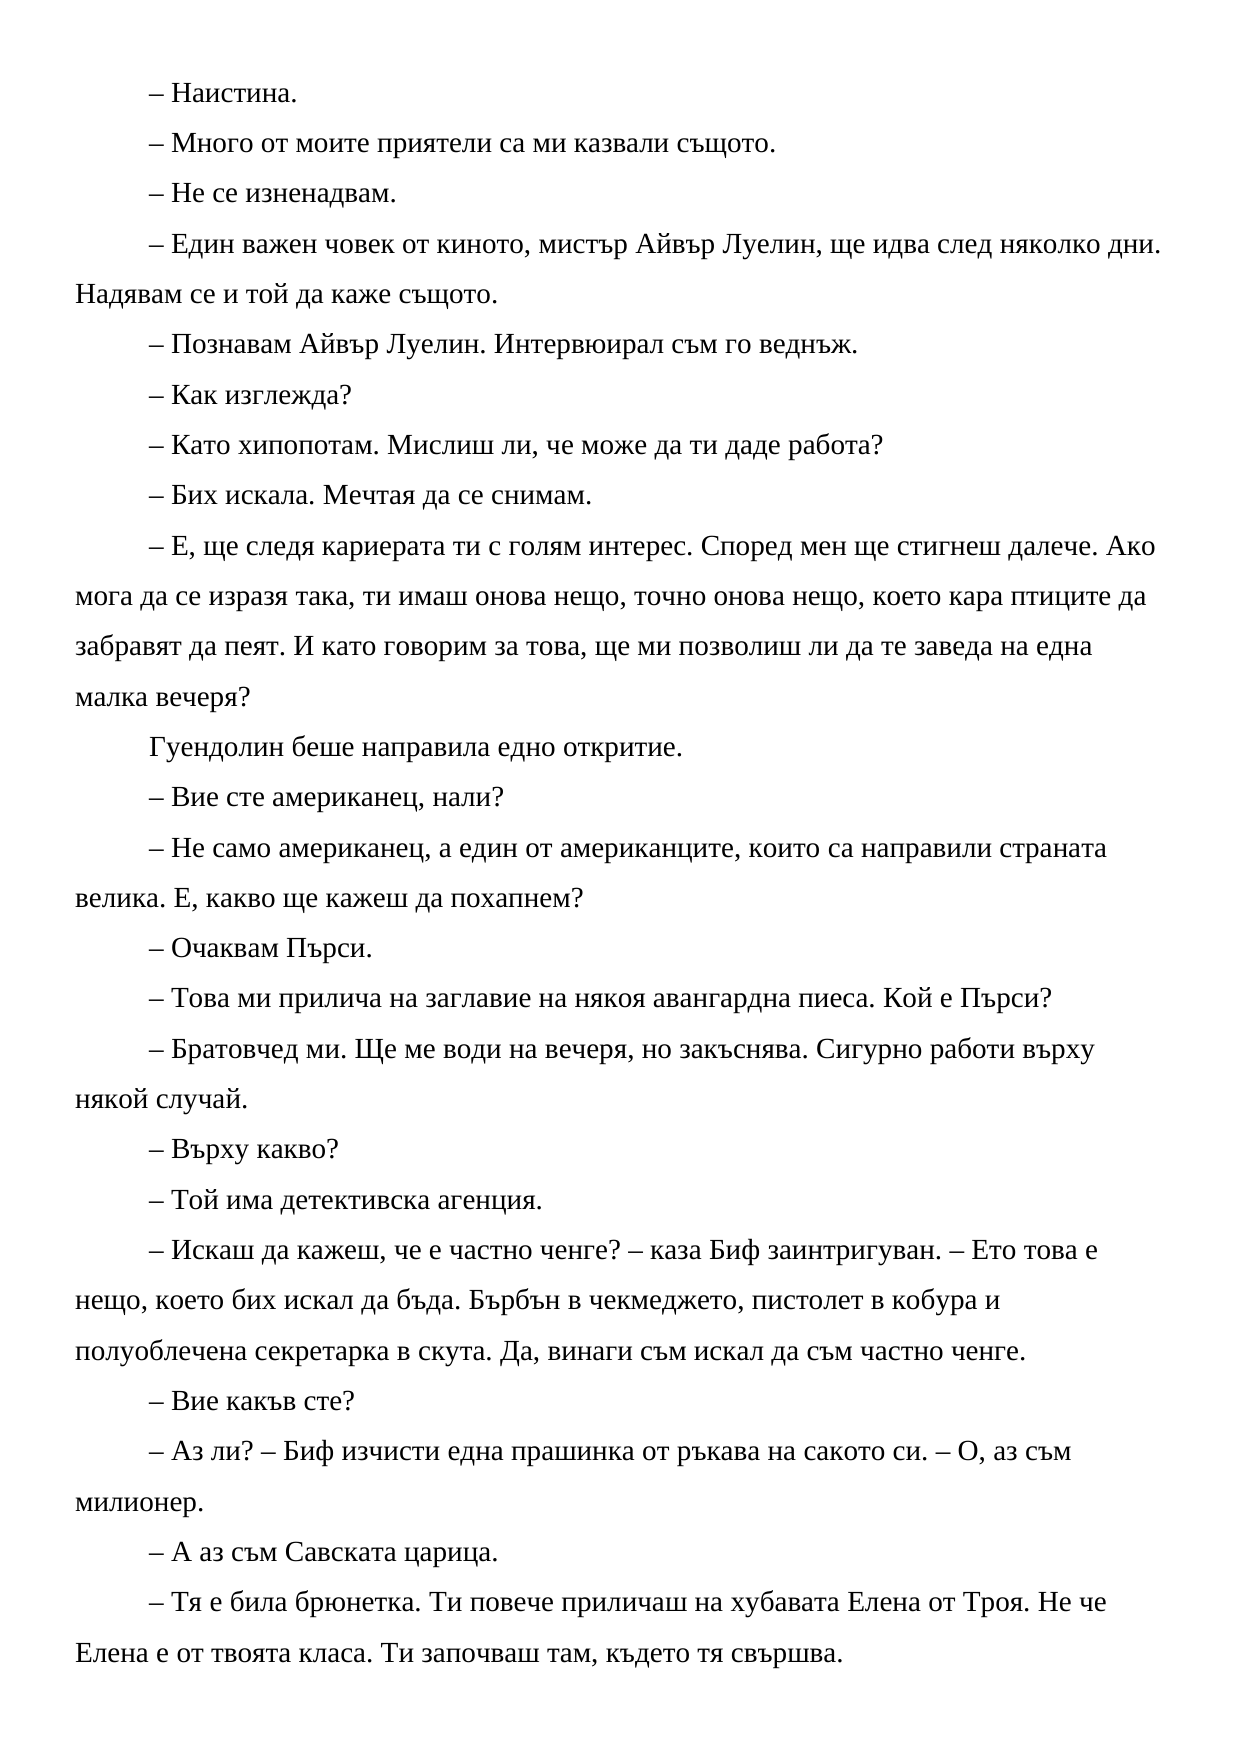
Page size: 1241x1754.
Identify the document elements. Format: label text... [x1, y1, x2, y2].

text – Един важен човек от киното, мистър Айвър Луелин, ще идва след няколко дни. Надявам се и той да каже същото. [75, 226, 1165, 310]
text – Братовчед ми. Ще ме води на вечеря, но закъснява. Сигурно работи върху някой случай. [75, 1031, 1165, 1115]
text – Много от моите приятели са ми казвали същото. [75, 125, 1165, 159]
text – Това ми прилича на заглавие на някоя авангардна пиеса. Кой е Пърси? [75, 981, 1165, 1014]
text – Той има детективска агенция. [75, 1182, 1165, 1215]
text – Очаквам Пърси. [75, 930, 1165, 964]
text – Върху какво? [75, 1132, 1165, 1165]
text – Искаш да кажеш, че е частно ченге? – каза Биф заинтригуван. – Ето това е нещо, което бих искал да бъда. Бърбън в чекмеджето, пистолет в кобура и полуоблечена секретарка в скута. Да, винаги съм искал да съм частно ченге. [75, 1232, 1165, 1366]
text – Не само американец, а един от американците, които са направили страната велика. Е, какво ще кажеш да похапнем? [75, 830, 1165, 913]
text – Наистина. [75, 75, 1165, 108]
text Гуендолин беше направила едно откритие. [75, 729, 1165, 763]
text – Вие какъв сте? [75, 1383, 1165, 1417]
text – А аз съм Савската царица. [75, 1534, 1165, 1568]
text – Вие сте американец, нали? [75, 779, 1165, 813]
text – Познавам Айвър Луелин. Интервюирал съм го веднъж. [75, 327, 1165, 360]
text – Бих искала. Мечтая да се снимам. [75, 477, 1165, 511]
text – Аз ли? – Биф изчисти една прашинка от ръкава на сакото си. – О, аз съм милионер. [75, 1433, 1165, 1517]
text – Тя е била брюнетка. Ти повече приличаш на хубавата Елена от Троя. Не че Елена е от твоята класа. Ти започваш там, където тя свършва. [75, 1584, 1165, 1668]
text – Как изглежда? [75, 377, 1165, 410]
text – Не се изненадвам. [75, 176, 1165, 209]
text – Е, ще следя кариерата ти с голям интерес. Според мен ще стигнеш далече. Ако мога да се изразя така, ти имаш онова нещо, точно онова нещо, което кара птиците да забравят да пеят. И като говорим за това, ще ми позволиш ли да те заведа на една малка вечеря? [75, 528, 1165, 712]
text – Като хипопотам. Мислиш ли, че може да ти даде работа? [75, 427, 1165, 461]
